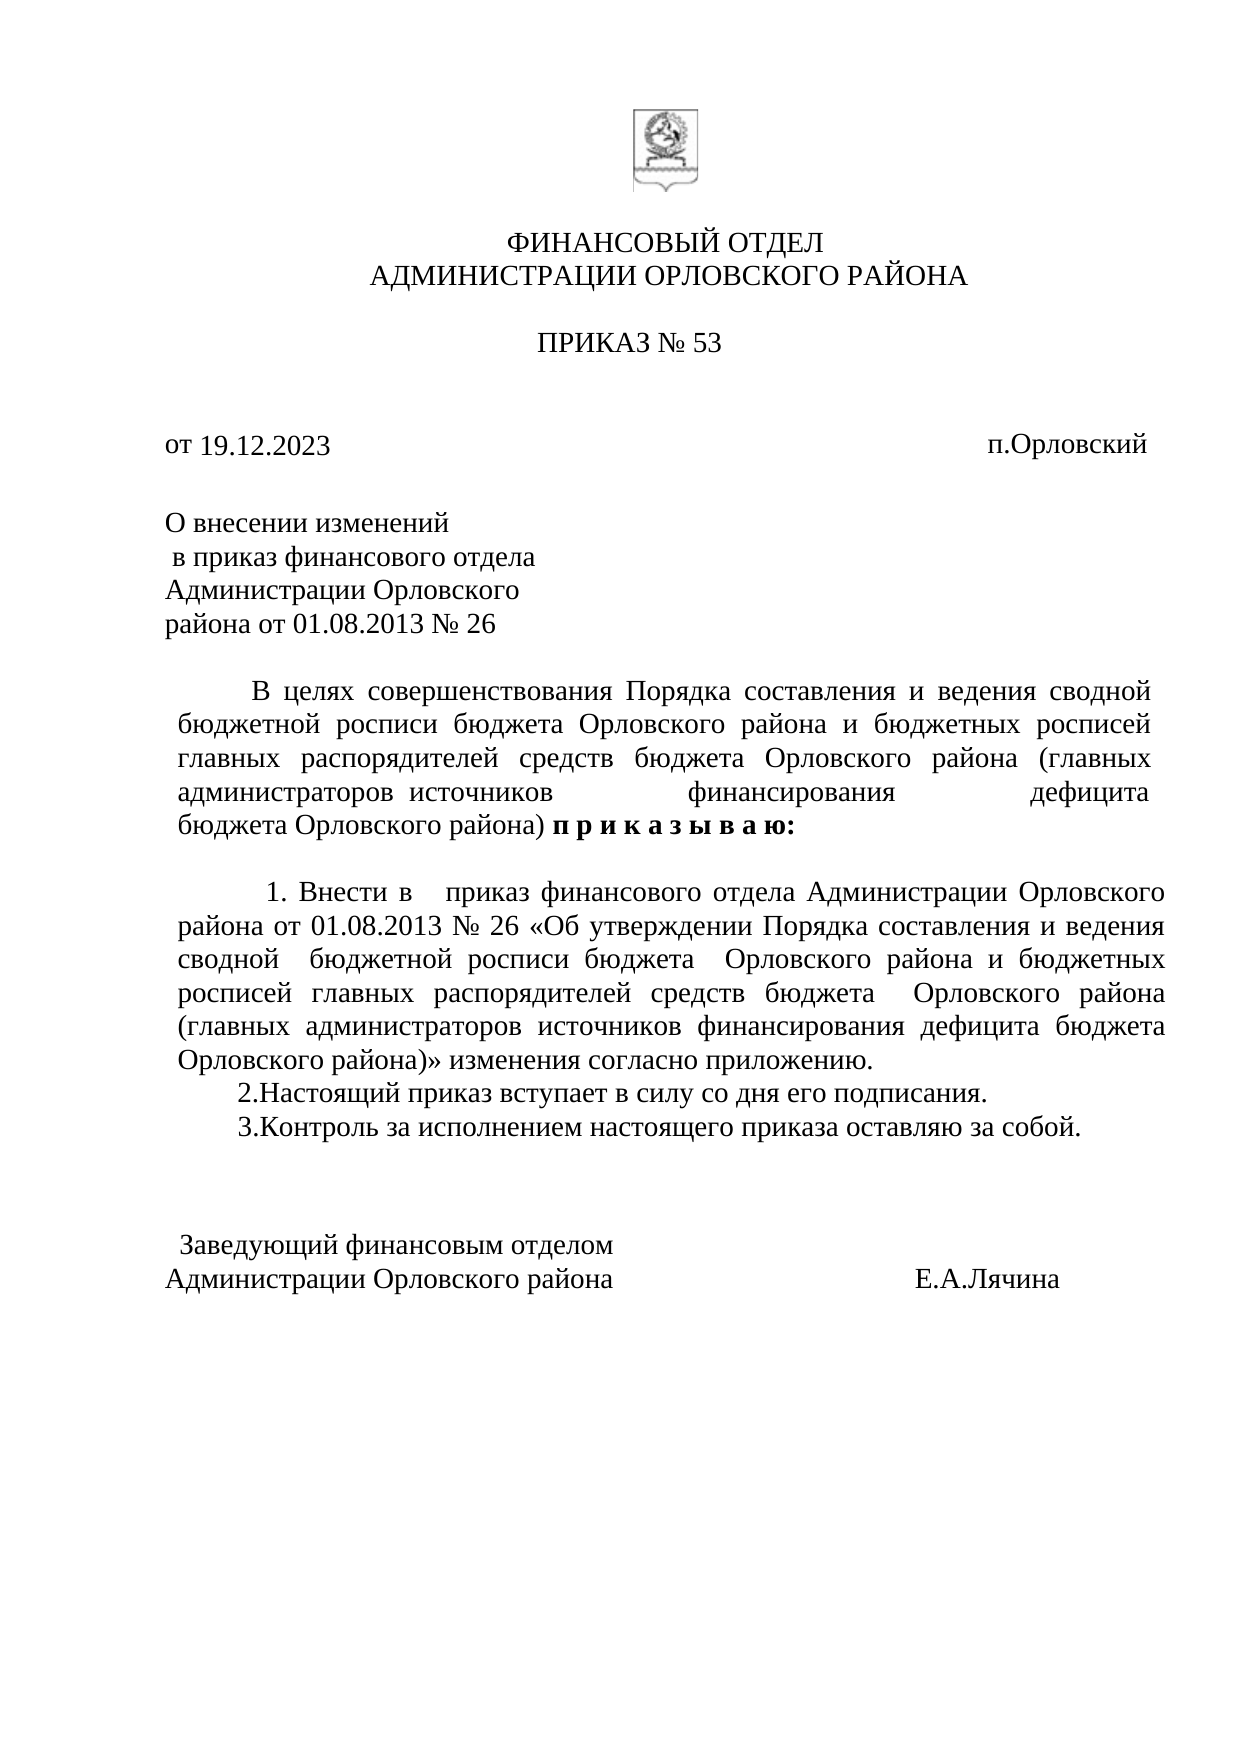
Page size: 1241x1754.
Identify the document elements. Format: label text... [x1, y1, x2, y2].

text ПРИКАЗ № 53 [178, 325, 1081, 359]
title в приказ финансового отдела [164, 539, 1166, 572]
title Администрации Орловского [164, 572, 1166, 606]
text 1. Внести в приказ финансового отдела Администрации Орловского района от 01.08.2013 № 26 «Об утверждении Порядка составления и ведения сводной бюджетной росписи бюджета Орловского района и бюджетных росписей главных распорядителей средств бюджета Орловского района (главных администраторов источников финансирования дефицита бюджета Орловского района)» изменения согласно приложению. [177, 874, 1166, 1076]
text Администрации Орловского района Е.А.Лячина [164, 1261, 1166, 1294]
picture [632, 108, 699, 192]
title ФИНАНСОВЫЙ ОТДЕЛ [164, 225, 1166, 258]
text 3.Контроль за исполнением настоящего приказа оставляю за собой. [164, 1109, 1166, 1143]
title от 19.12.2023 п.Орловский [164, 426, 1166, 462]
text 2.Настоящий приказ вступает в силу со дня его подписания. [135, 1076, 1166, 1109]
title О внесении изменений [164, 505, 1166, 539]
text В целях совершенствования Порядка составления и ведения сводной бюджетной росписи бюджета Орловского района и бюджетных росписей главных распорядителей средств бюджета Орловского района (главных администраторов источников финансирования дефицита бюджета Орловского района) п р и к а з ы в а ю: [177, 673, 1151, 841]
text Заведующий финансовым отделом [164, 1227, 1166, 1261]
title района от 01.08.2013 № 26 [164, 606, 1166, 639]
title АДМИНИСТРАЦИИ ОРЛОВСКОГО РАЙОНА [164, 258, 1166, 292]
